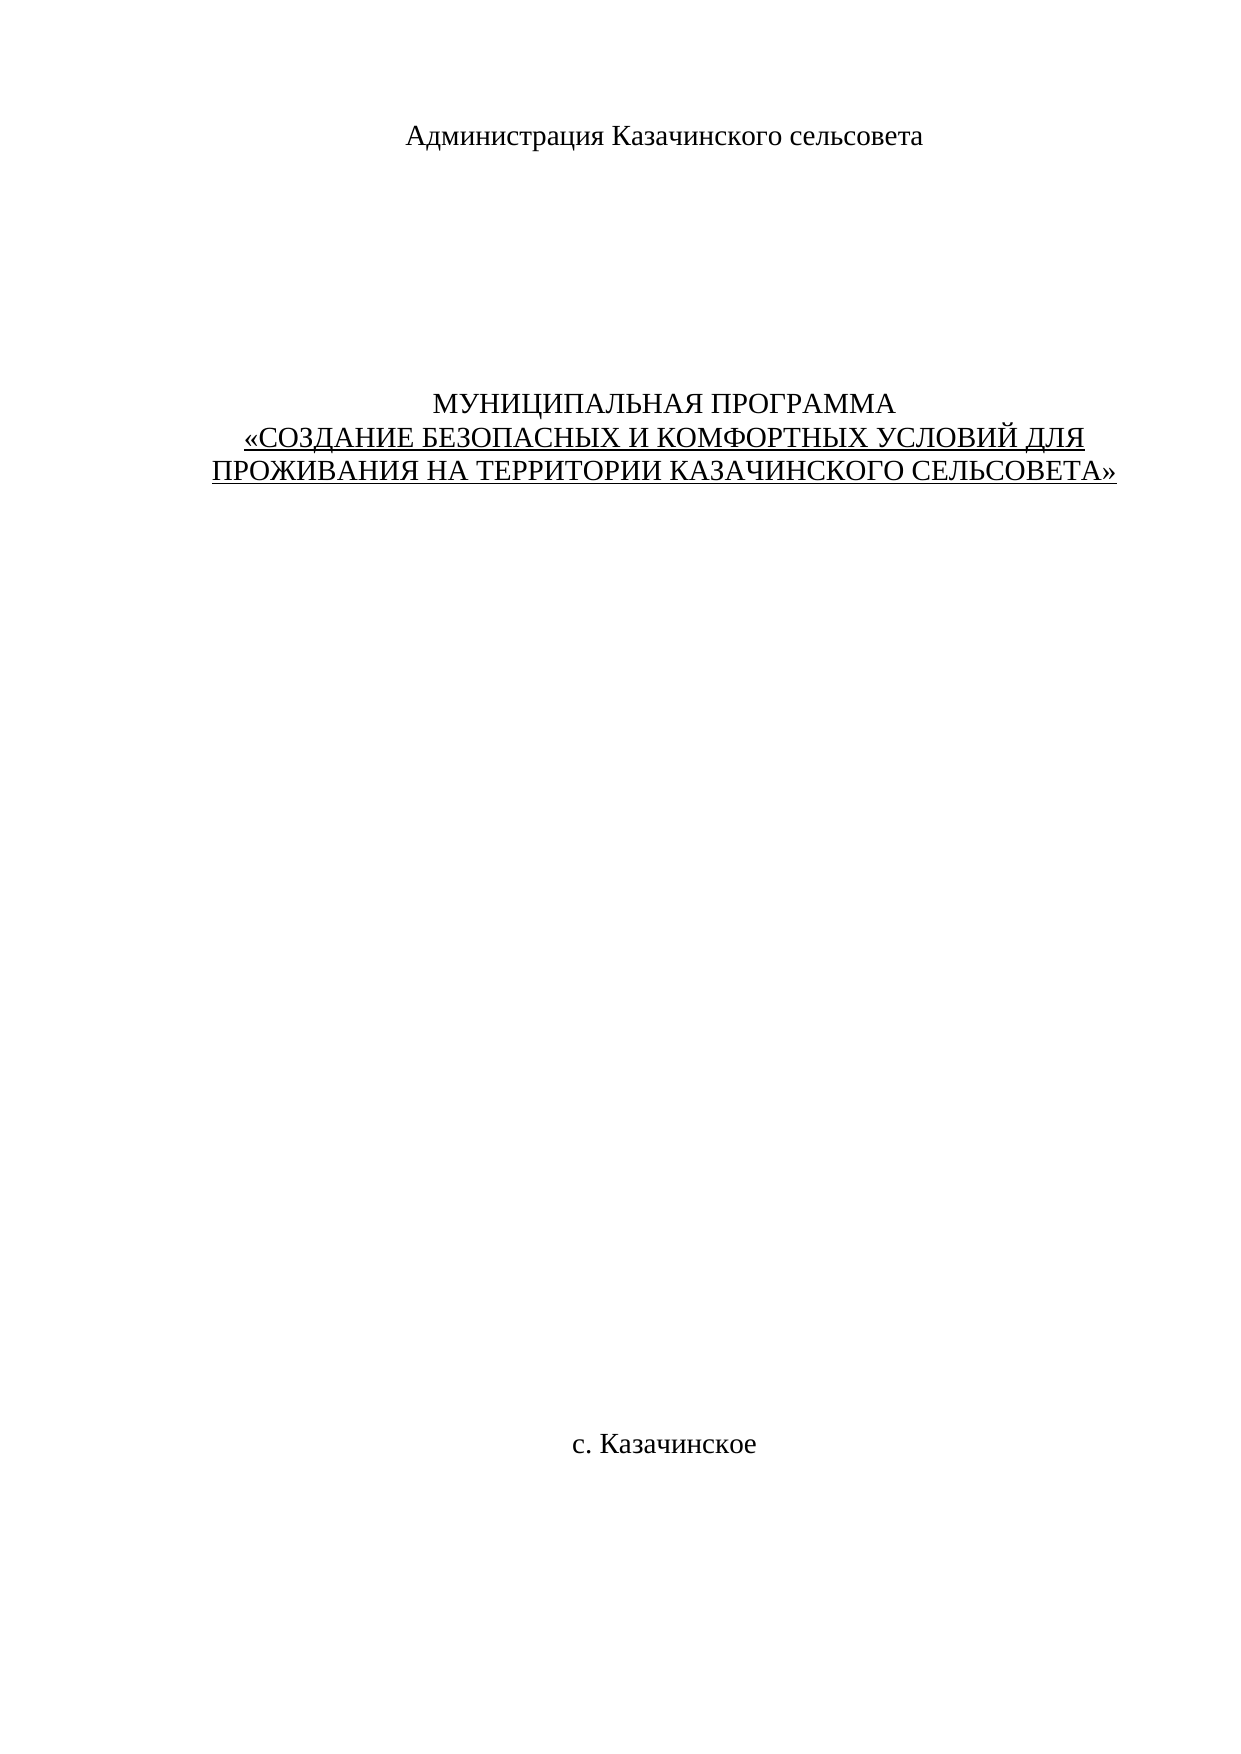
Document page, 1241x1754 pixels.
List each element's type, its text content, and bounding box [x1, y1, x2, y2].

text Администрация Казачинского сельсовета [177, 118, 1152, 152]
text с. Казачинское [177, 1426, 1152, 1460]
text МУНИЦИПАЛЬНАЯ ПРОГРАММА [177, 386, 1152, 420]
text «СОЗДАНИЕ БЕЗОПАСНЫХ И КОМФОРТНЫХ УСЛОВИЙ ДЛЯ ПРОЖИВАНИЯ НА ТЕРРИТОРИИ КАЗАЧИНСКОГО СЕЛЬСОВЕТА» [177, 420, 1152, 487]
